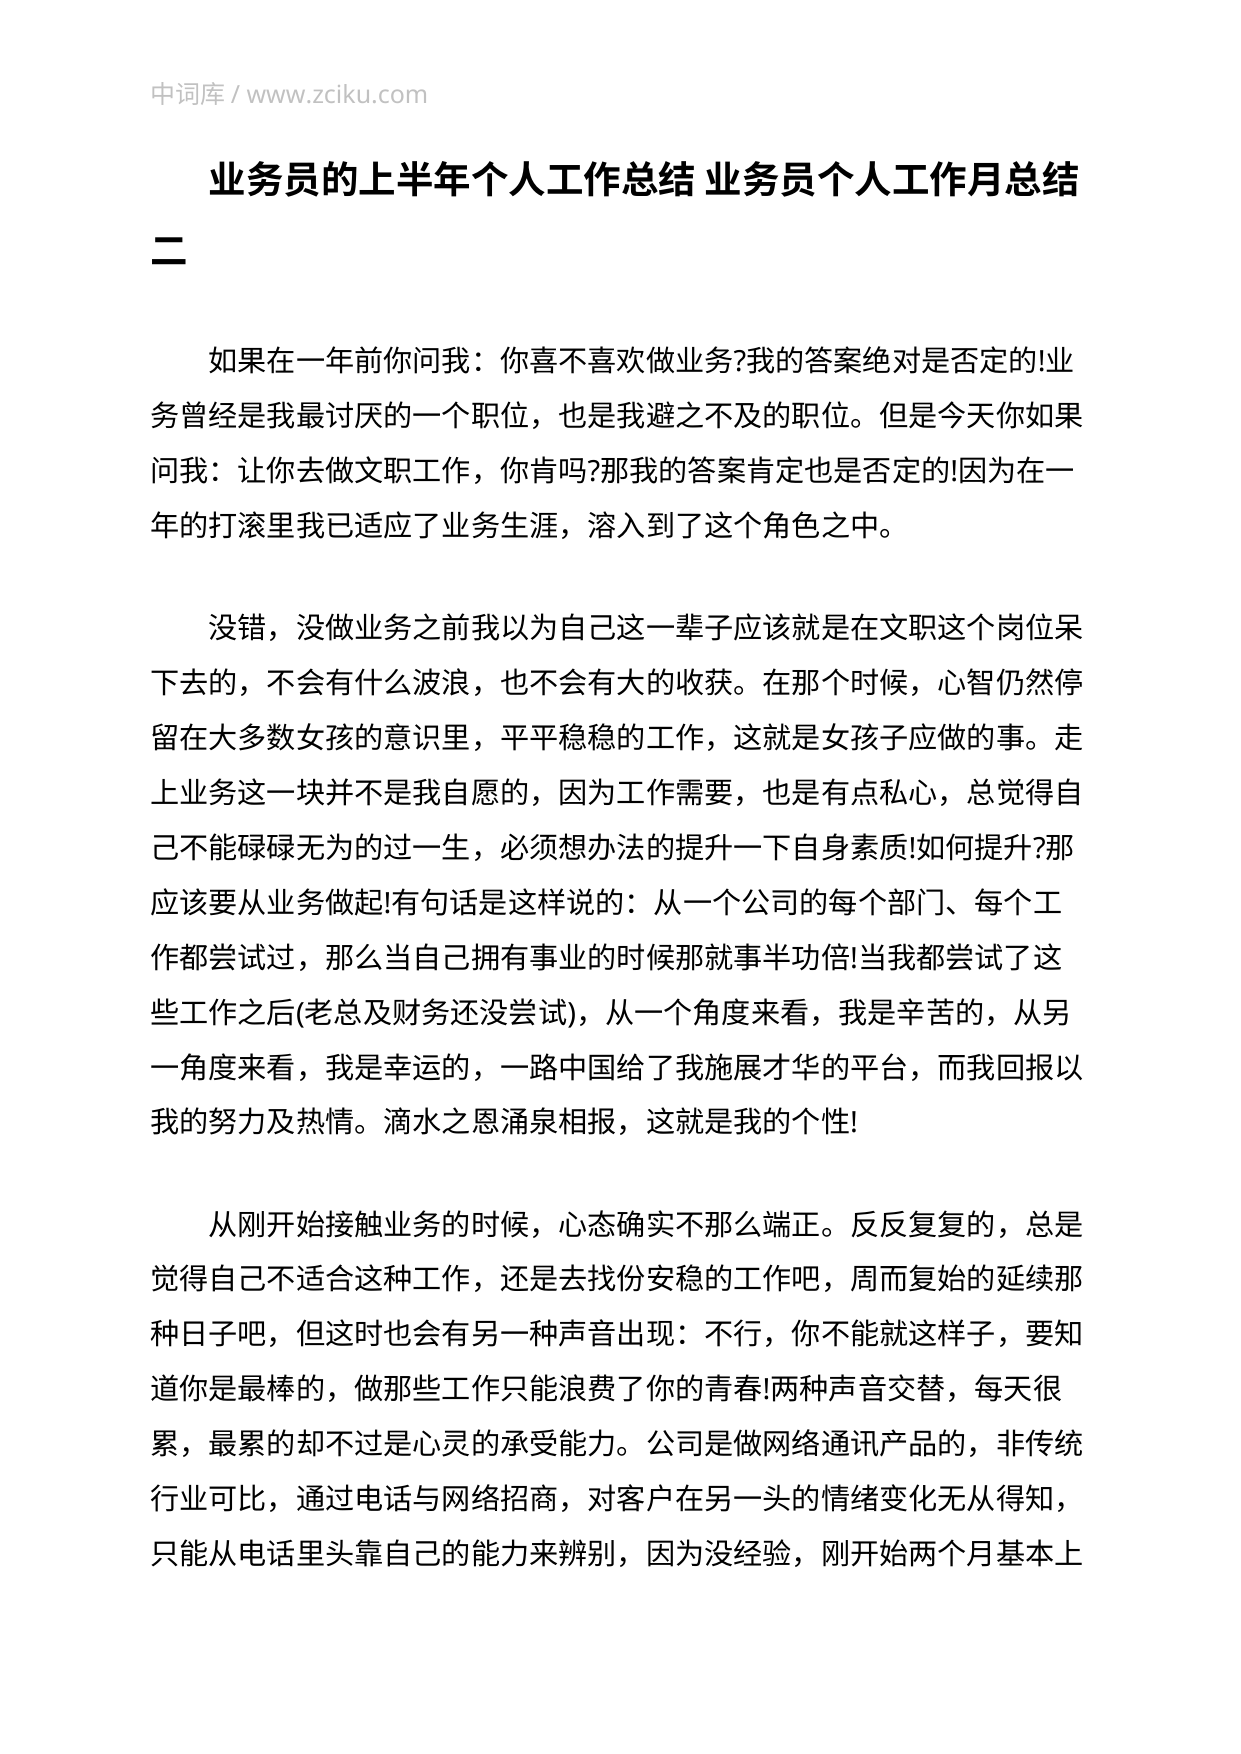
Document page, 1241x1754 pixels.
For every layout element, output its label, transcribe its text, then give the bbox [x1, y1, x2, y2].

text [150, 1201, 1090, 1573]
text 没错，没做业务之前我以为自己这一辈子应该就是在文职这个岗位呆下去的，不会有什么波浪，也不会有大的收获。在那个时候，心智仍然停留在大多数女孩的意识里，平平稳稳的工作，这就是女孩子应做的事。走上业务这一块并不是我自愿的，因为工作需要，也是有点私心，总觉得自己不能碌碌无为的过一生，必须想办法的提升一下自身素质!如何提升?那应该要从业务做起!有句话是这样说的：从一个公司的每个部门、每个工作都尝试过，那么当自己拥有事业的时候那就事半功倍!当我都尝试了这些工作之后(老总及财务还没尝试)，从一个角度来看，我是辛苦的，从另一角度来看，我是幸运的，一路中国给了我施展才华的平台，而我回报以我的努力及热情。滴水之恩涌泉相报，这就是我的个性! [150, 604, 1090, 1141]
text 如果在一年前你问我：你喜不喜欢做业务?我的答案绝对是否定的!业务曾经是我最讨厌的一个职位，也是我避之不及的职位。但是今天你如果问我：让你去做文职工作，你肯吗?那我的答案肯定也是否定的!因为在一年的打滚里我已适应了业务生涯，溶入到了这个角色之中。 [150, 338, 1090, 545]
text 业务员的上半年个人工作总结 业务员个人工作月总结二 [150, 150, 1090, 275]
